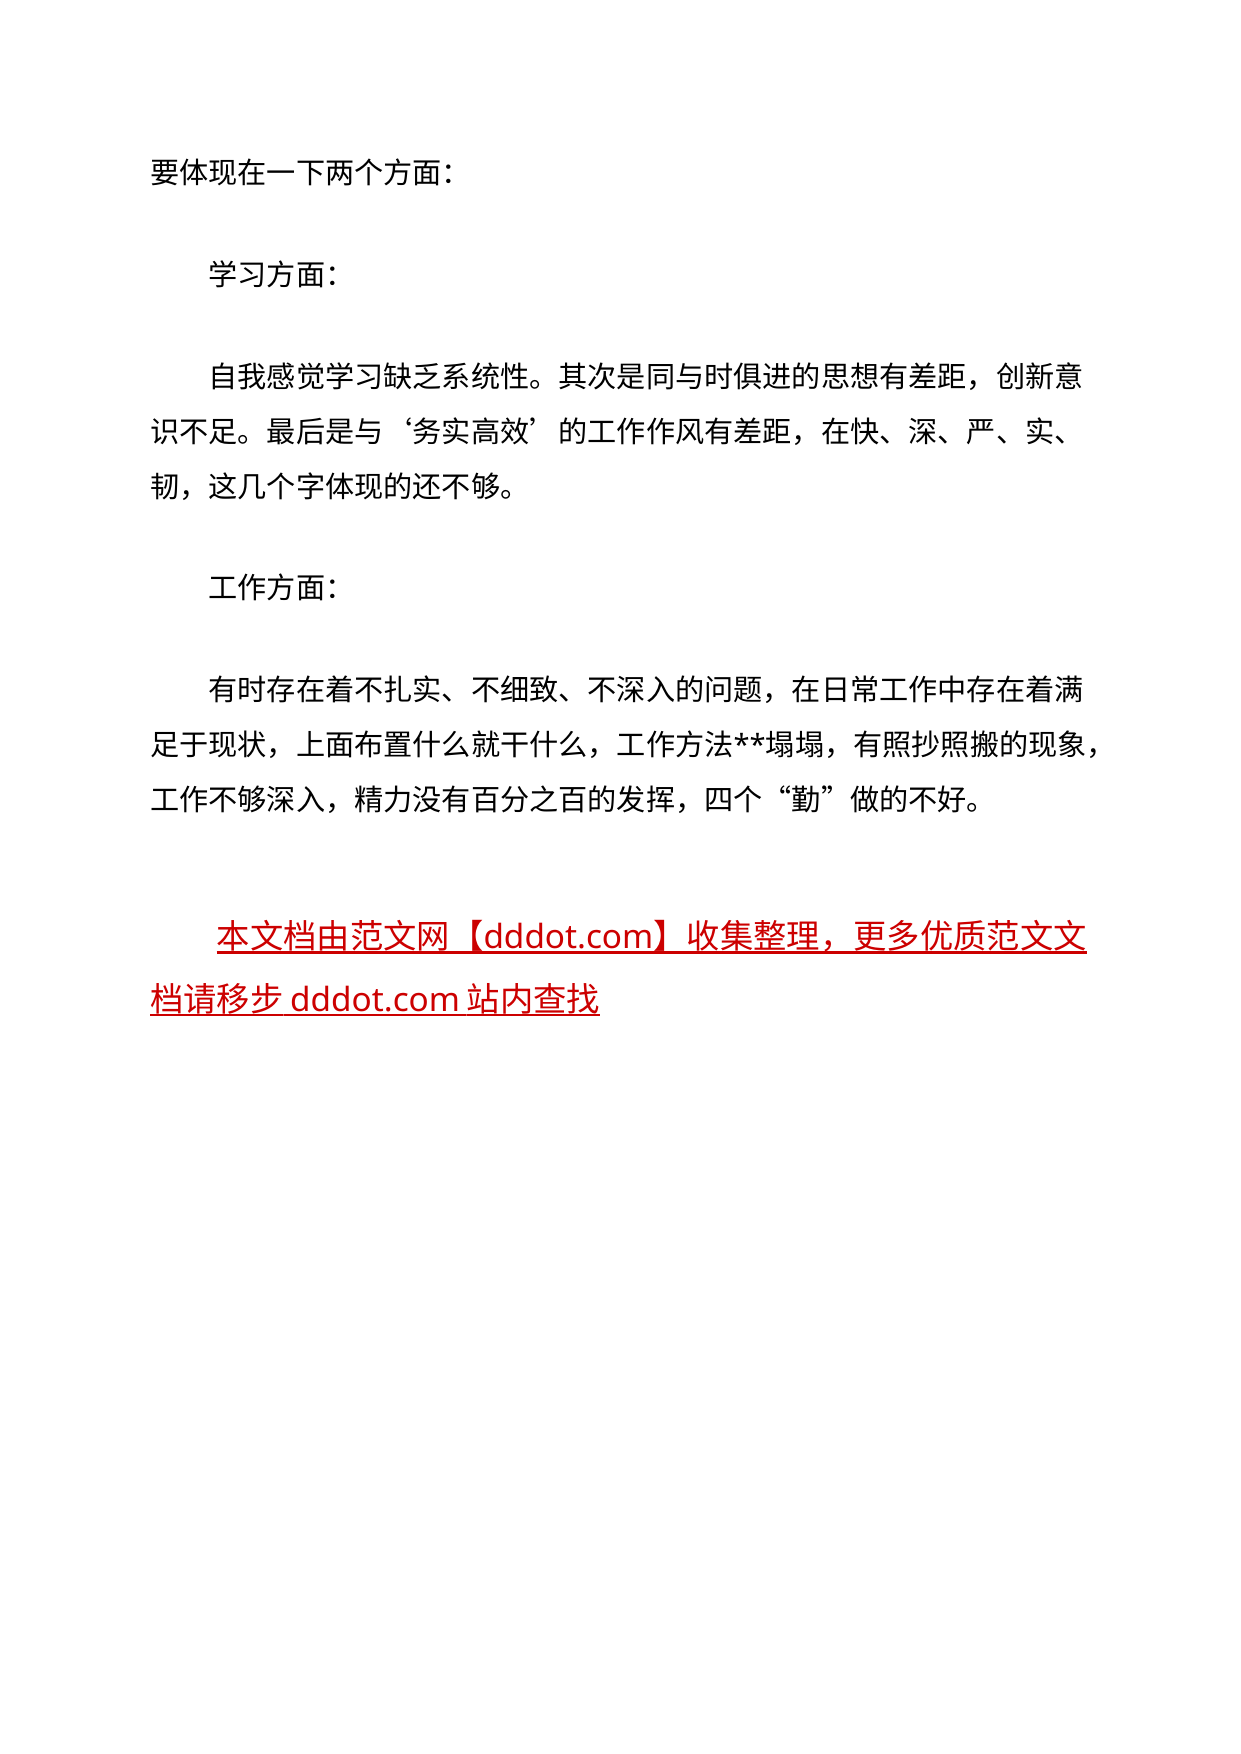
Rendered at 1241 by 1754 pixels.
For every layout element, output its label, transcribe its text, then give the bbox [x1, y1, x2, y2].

text 本文档由范文网【dddot.com】收集整理，更多优质范文文档请移步dddot.com站内查找 [150, 910, 1090, 1021]
text 自我感觉学习缺乏系统性。其次是同与时俱进的思想有差距，创新意识不足。最后是与‘务实高效’的工作作风有差距，在快、深、严、实、韧，这几个字体现的还不够。 [150, 353, 1090, 506]
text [150, 150, 1090, 192]
text 有时存在着不扎实、不细致、不深入的问题，在日常工作中存在着满足于现状，上面布置什么就干什么，工作方法**塌塌，有照抄照搬的现象，工作不够深入，精力没有百分之百的发挥，四个“勤”做的不好。 [150, 667, 1090, 819]
text 工作方面： [150, 565, 1090, 607]
text 学习方面： [150, 252, 1090, 294]
